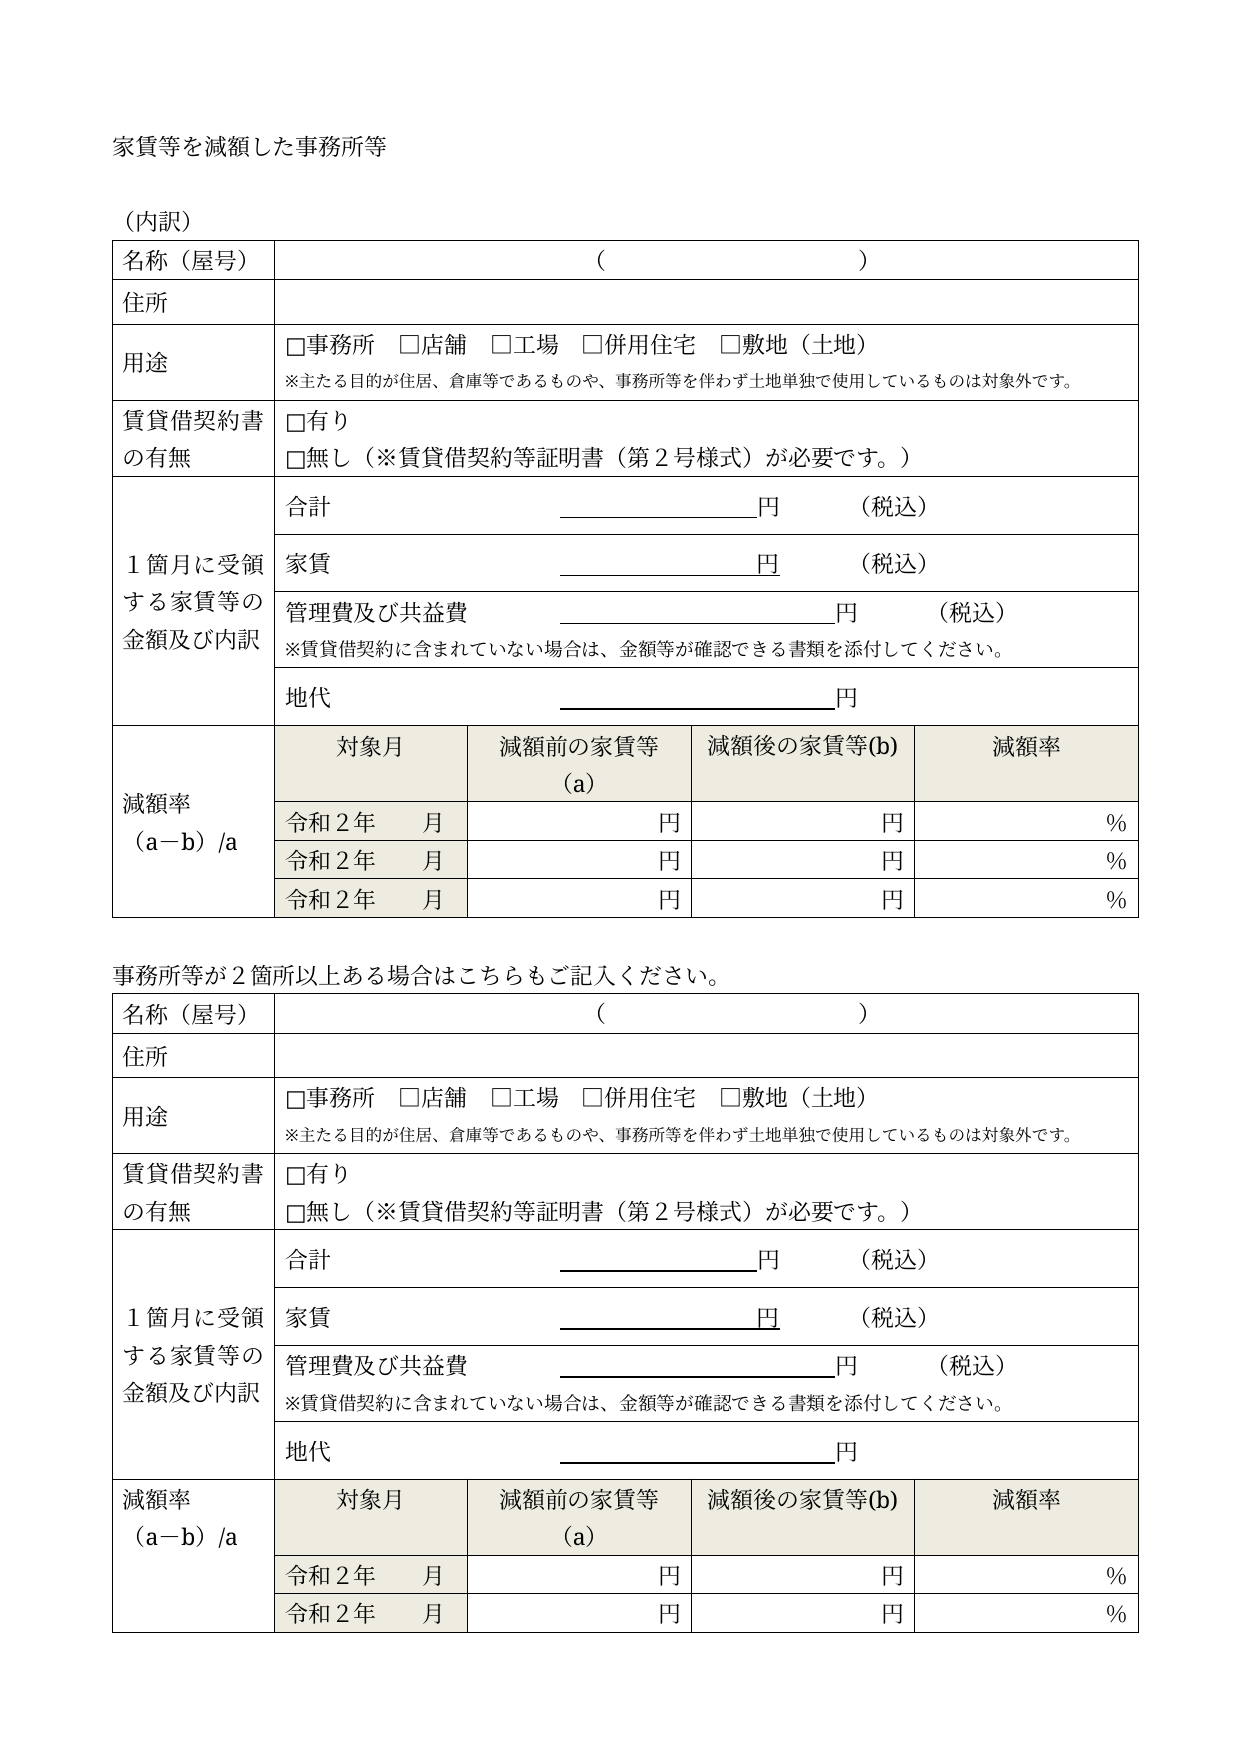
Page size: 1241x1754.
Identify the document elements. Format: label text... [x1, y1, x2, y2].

table_cell □事務所 □店舗 □工場 □併用住宅 □敷地（土地） ※主たる目的が住居、倉庫等であるものや、事務所等を伴わず土地単独で使用しているものは対象外です。 [275, 1078, 1138, 1153]
table_cell 円 [692, 1594, 914, 1632]
table_cell １箇月に受領する家賃等の金額及び内訳 [113, 477, 274, 725]
table_cell 円 [692, 1556, 914, 1593]
table_cell 円 [468, 1556, 691, 1593]
table_cell [275, 1034, 1138, 1077]
table_cell 令和２年 月 [275, 1556, 467, 1593]
table_cell 合計 円 （税込） [275, 1230, 1138, 1287]
table_cell 用途 [113, 1078, 274, 1153]
table_cell 減額前の家賃等（a） [468, 1480, 691, 1555]
table_cell 減額率 （a－b）/a [113, 1480, 274, 1632]
table_cell 令和２年 月 [275, 879, 467, 917]
table_cell 円 [468, 879, 691, 917]
table_cell 対象月 [275, 726, 467, 801]
table_cell □有り □無し（※賃貸借契約等証明書（第２号様式）が必要です。） [275, 1154, 1138, 1229]
table_header （ ） [275, 241, 1138, 279]
table_cell 管理費及び共益費 円 （税込） ※賃貸借契約に含まれていない場合は、金額等が確認できる書類を添付してください。 [275, 1346, 1138, 1421]
table_cell 住所 [113, 1034, 274, 1077]
table_cell ％ [915, 879, 1138, 917]
table_cell 円 [692, 802, 914, 840]
table_cell 減額前の家賃等（a） [468, 726, 691, 801]
table_cell 円 [468, 802, 691, 840]
table_cell 賃貸借契約書の有無 [113, 401, 274, 476]
table_cell 家賃 円 （税込） [275, 535, 1138, 591]
table_cell 用途 [113, 325, 274, 399]
table_cell 減額後の家賃等(b) [692, 726, 914, 801]
table_cell 地代 円 [275, 1422, 1138, 1479]
table_cell ％ [915, 841, 1138, 878]
table_header （ ） [275, 994, 1138, 1032]
table_cell 令和２年 月 [275, 802, 467, 840]
table_cell [275, 280, 1138, 323]
table_cell 合計 円 （税込） [275, 477, 1138, 534]
table_cell 円 [692, 879, 914, 917]
table_cell 円 [692, 841, 914, 878]
table_cell 令和２年 月 [275, 1594, 467, 1632]
table_cell 円 [468, 841, 691, 878]
table_cell 令和２年 月 [275, 841, 467, 878]
table_cell □有り □無し（※賃貸借契約等証明書（第２号様式）が必要です。） [275, 401, 1138, 476]
table_cell ％ [915, 1594, 1138, 1632]
table_header 名称（屋号） [113, 994, 274, 1032]
table_cell ％ [915, 1556, 1138, 1593]
table_cell 管理費及び共益費 円 （税込） ※賃貸借契約に含まれていない場合は、金額等が確認できる書類を添付してください。 [275, 592, 1138, 667]
table_cell 減額後の家賃等(b) [692, 1480, 914, 1555]
table_cell 円 [468, 1594, 691, 1632]
table_cell 地代 円 [275, 668, 1138, 725]
table_cell 家賃 円 （税込） [275, 1288, 1138, 1345]
table_cell １箇月に受領する家賃等の金額及び内訳 [113, 1230, 274, 1479]
table_cell 減額率 [915, 726, 1138, 801]
table_cell 賃貸借契約書の有無 [113, 1154, 274, 1229]
table_cell ％ [915, 802, 1138, 840]
table_header 名称（屋号） [113, 241, 274, 279]
text 家賃等を減額した事務所等 [112, 127, 1036, 164]
table_cell □事務所 □店舗 □工場 □併用住宅 □敷地（土地） ※主たる目的が住居、倉庫等であるものや、事務所等を伴わず土地単独で使用しているものは対象外です。 [275, 325, 1138, 399]
text 事務所等が２箇所以上ある場合はこちらもご記入ください。 [112, 955, 1036, 993]
table_cell 対象月 [275, 1480, 467, 1555]
text （内訳） [112, 202, 1036, 239]
table_cell 住所 [113, 280, 274, 323]
table_cell 減額率 （a－b）/a [113, 726, 274, 917]
table_cell 減額率 [915, 1480, 1138, 1555]
